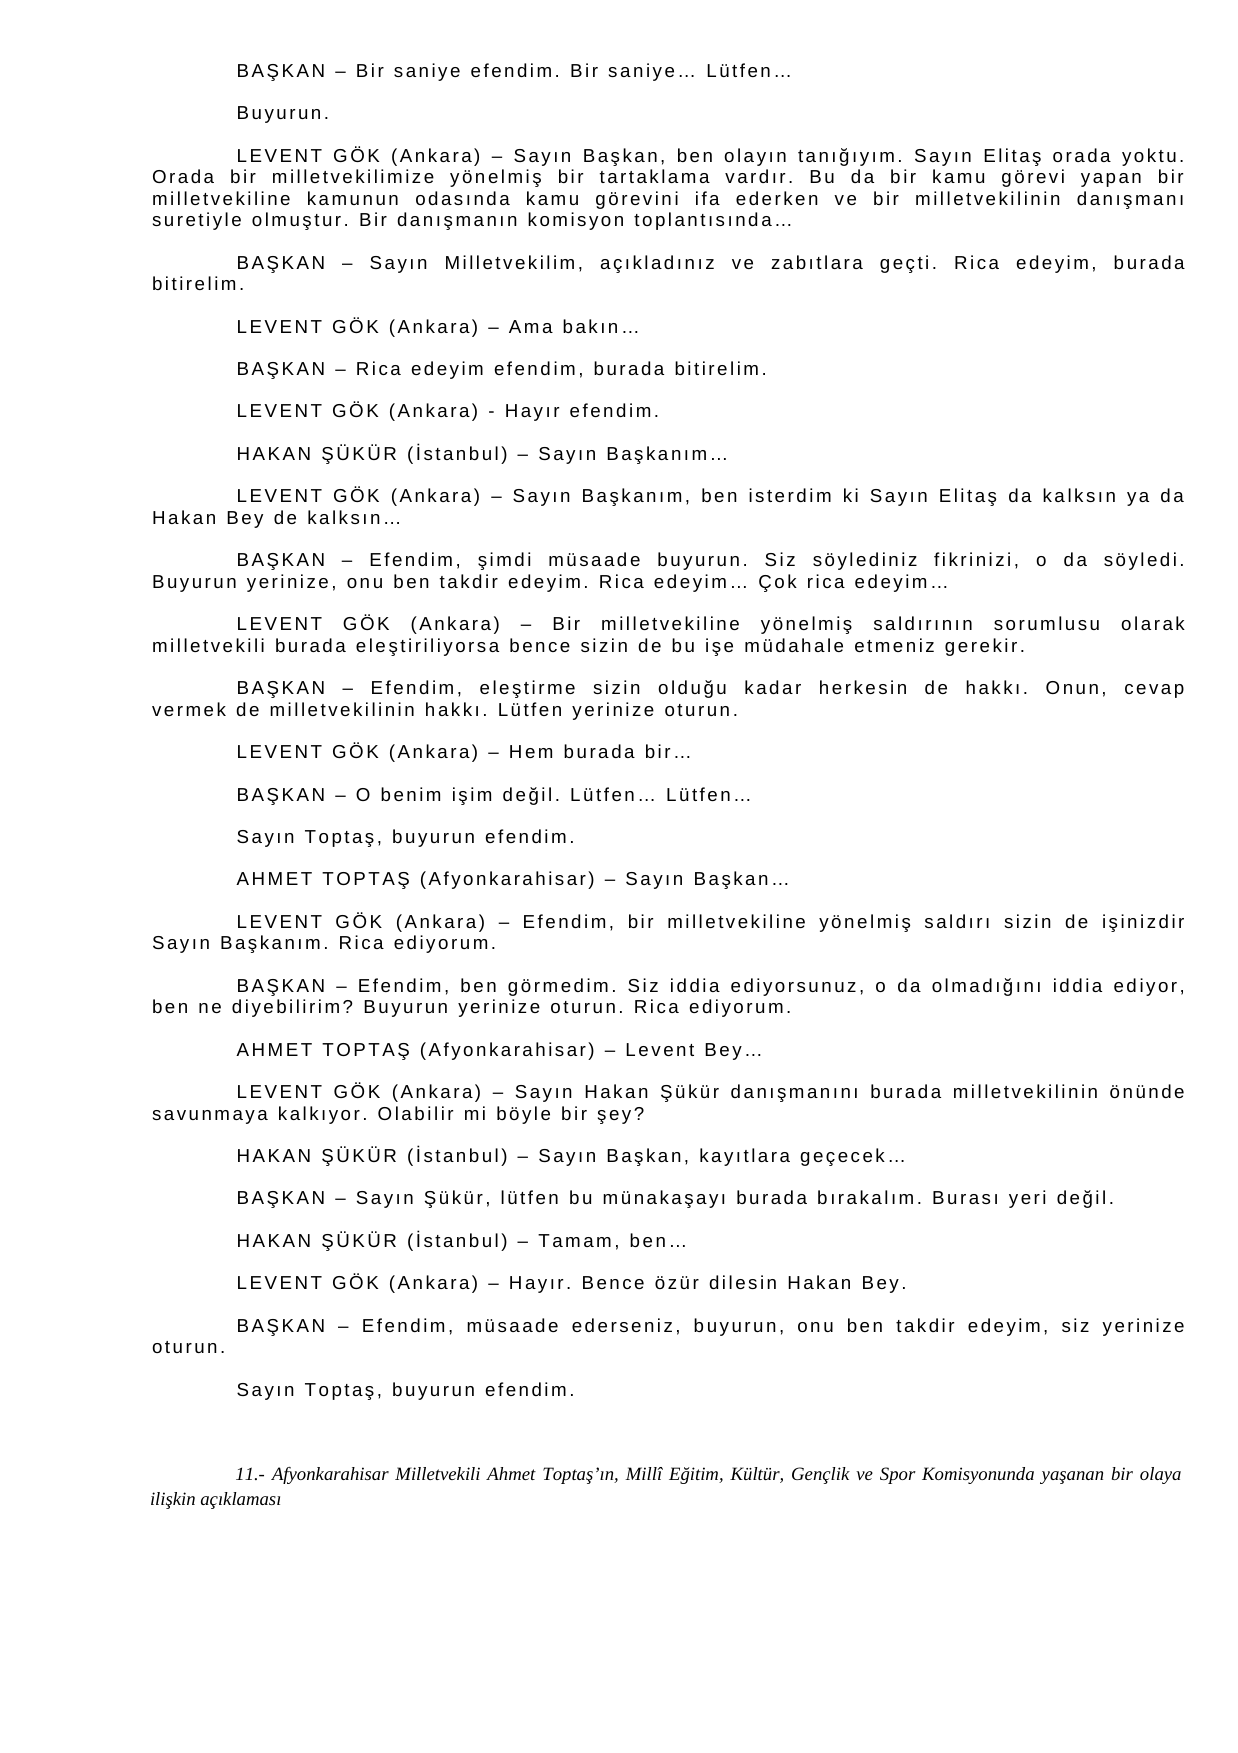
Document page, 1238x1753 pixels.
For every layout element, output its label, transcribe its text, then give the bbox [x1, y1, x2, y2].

text BAŞKAN – Efendim, müsaade ederseniz, buyurun, onu ben takdir edeyim, siz yerinize oturun. [152, 1314, 1186, 1357]
text HAKAN ŞÜKÜR (İstanbul) – Tamam, ben… [152, 1229, 1186, 1251]
text BAŞKAN – O benim işim değil. Lütfen… Lütfen… [152, 783, 1186, 805]
text LEVENT GÖK (Ankara) – Sayın Başkan, ben olayın tanığıyım. Sayın Elitaş orada yoktu. Orada bir milletvekilimize yönelmiş bir tartaklama vardır. Bu da bir kamu görevi yapan bir milletvekiline kamunun odasında kamu görevini ifa ederken ve bir milletvekilinin danışmanı suretiyle olmuştur. Bir danışmanın komisyon toplantısında… [152, 144, 1186, 231]
text LEVENT GÖK (Ankara) – Ama bakın… [152, 316, 1186, 337]
text AHMET TOPTAŞ (Afyonkarahisar) – Levent Bey… [152, 1038, 1186, 1060]
text LEVENT GÖK (Ankara) – Bir milletvekiline yönelmiş saldırının sorumlusu olarak milletvekili burada eleştiriliyorsa bence sizin de bu işe müdahale etmeniz gerekir. [152, 613, 1186, 656]
text LEVENT GÖK (Ankara) – Hayır. Bence özür dilesin Hakan Bey. [152, 1272, 1186, 1293]
text BAŞKAN – Sayın Milletvekilim, açıkladınız ve zabıtlara geçti. Rica edeyim, burada bitirelim. [152, 252, 1186, 295]
text BAŞKAN – Bir saniye efendim. Bir saniye… Lütfen… [152, 60, 1186, 81]
text BAŞKAN – Sayın Şükür, lütfen bu münakaşayı burada bırakalım. Burası yeri değil. [152, 1187, 1186, 1209]
text HAKAN ŞÜKÜR (İstanbul) – Sayın Başkanım… [152, 443, 1186, 464]
text BAŞKAN – Efendim, ben görmedim. Siz iddia ediyorsunuz, o da olmadığını iddia ediyor, ben ne diyebilirim? Buyurun yerinize oturun. Rica ediyorum. [152, 974, 1186, 1018]
text AHMET TOPTAŞ (Afyonkarahisar) – Sayın Başkan… [152, 868, 1186, 890]
text LEVENT GÖK (Ankara) - Hayır efendim. [152, 400, 1186, 422]
text BAŞKAN – Efendim, eleştirme sizin olduğu kadar herkesin de hakkı. Onun, cevap vermek de milletvekilinin hakkı. Lütfen yerinize oturun. [152, 677, 1186, 720]
text HAKAN ŞÜKÜR (İstanbul) – Sayın Başkan, kayıtlara geçecek… [152, 1145, 1186, 1166]
text Sayın Toptaş, buyurun efendim. [152, 826, 1186, 847]
text Sayın Toptaş, buyurun efendim. [152, 1378, 1186, 1400]
text LEVENT GÖK (Ankara) – Sayın Hakan Şükür danışmanını burada milletvekilinin önünde savunmaya kalkıyor. Olabilir mi böyle bir şey? [152, 1081, 1186, 1124]
text LEVENT GÖK (Ankara) – Efendim, bir milletvekiline yönelmiş saldırı sizin de işinizdir Sayın Başkanım. Rica ediyorum. [152, 911, 1186, 954]
text 11.- Afyonkarahisar Milletvekili Ahmet Toptaş’ın, Millî Eğitim, Kültür, Gençlik ve Spor Komisyonunda yaşanan bir olaya ilişkin açıklaması [150, 1463, 1184, 1509]
text LEVENT GÖK (Ankara) – Sayın Başkanım, ben isterdim ki Sayın Elitaş da kalksın ya da Hakan Bey de kalksın… [152, 485, 1186, 528]
text Buyurun. [152, 102, 1186, 124]
text LEVENT GÖK (Ankara) – Hem burada bir… [152, 741, 1186, 762]
text BAŞKAN – Rica edeyim efendim, burada bitirelim. [152, 358, 1186, 379]
text BAŞKAN – Efendim, şimdi müsaade buyurun. Siz söylediniz fikrinizi, o da söyledi. Buyurun yerinize, onu ben takdir edeyim. Rica edeyim… Çok rica edeyim… [152, 549, 1186, 592]
